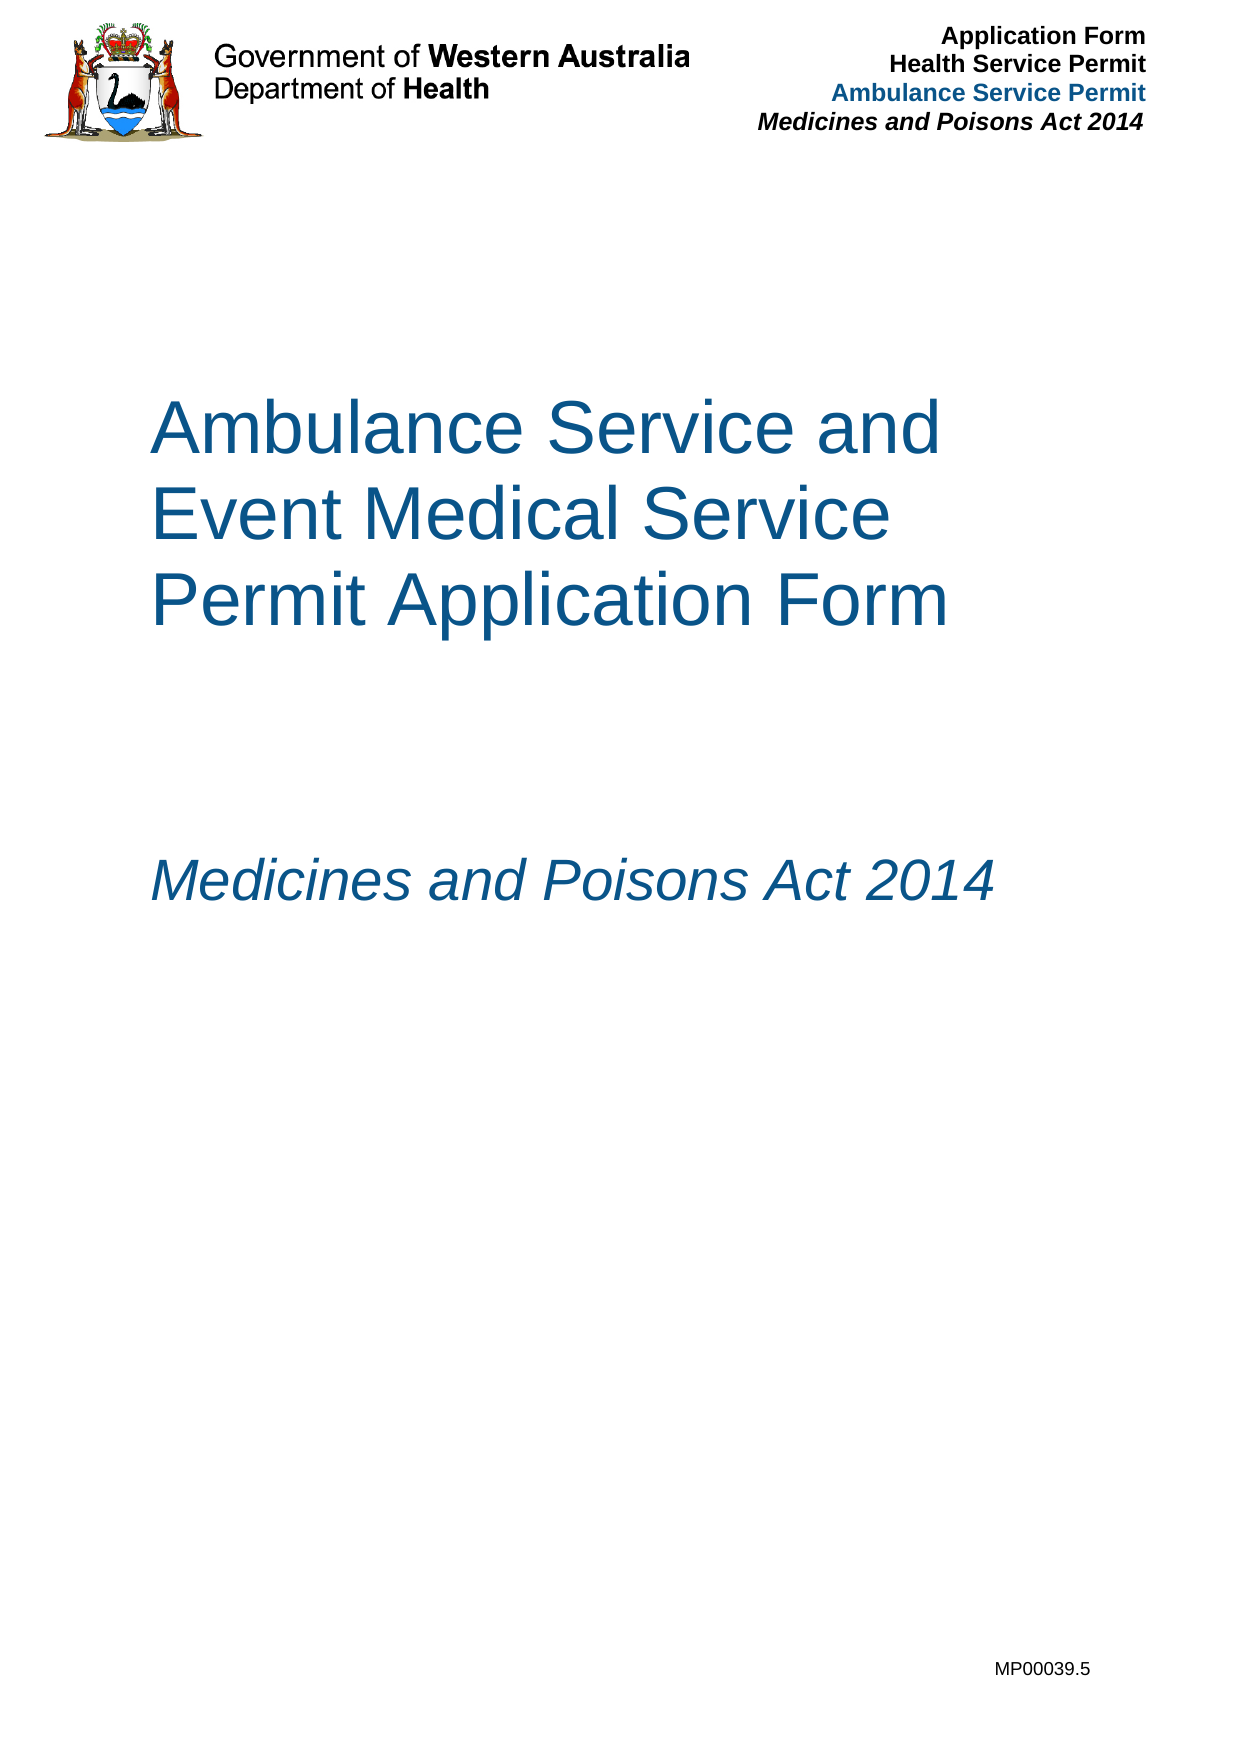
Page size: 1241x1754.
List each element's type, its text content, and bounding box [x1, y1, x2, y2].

text Ambulance Service and Event Medical Service Permit Application Form [150, 383, 1090, 641]
text Medicines and Poisons Act 2014 [150, 845, 1090, 912]
picture [43, 23, 689, 142]
